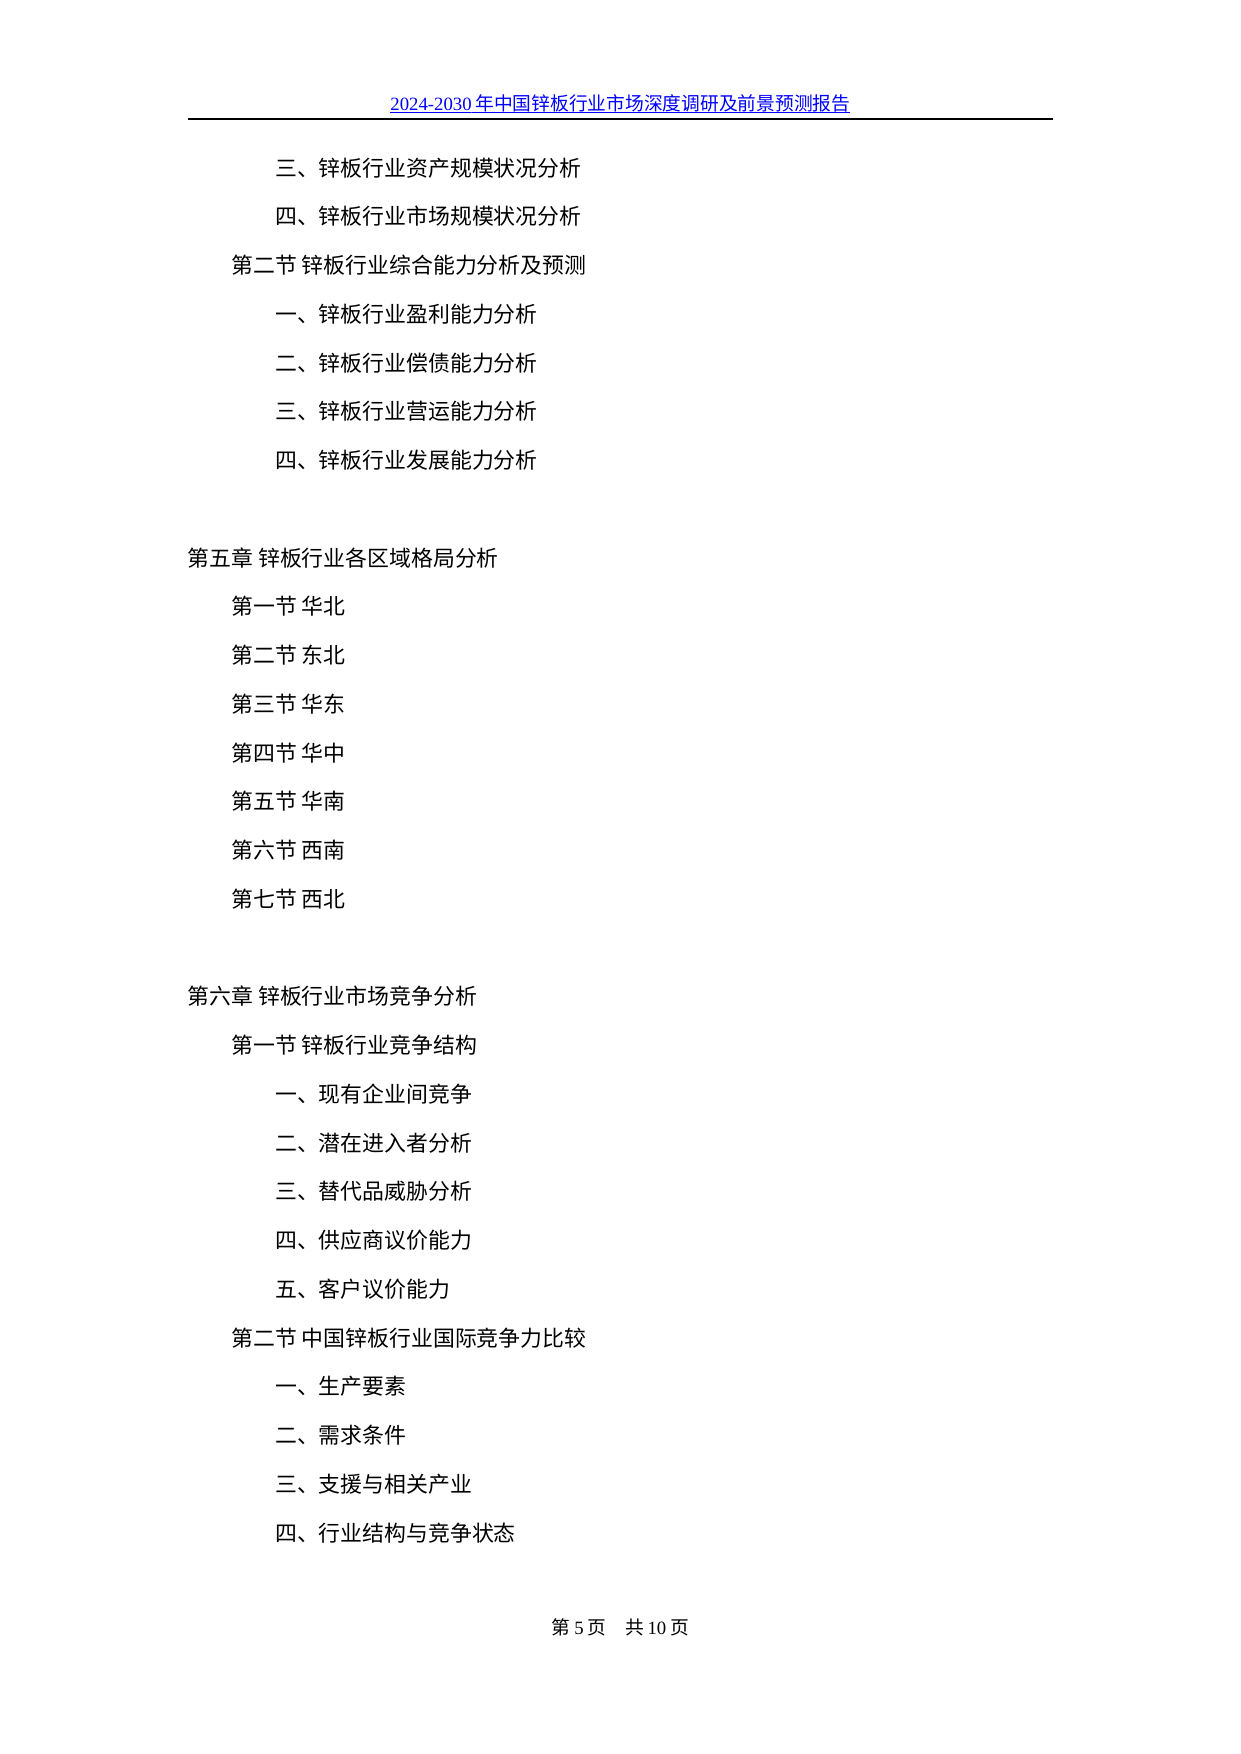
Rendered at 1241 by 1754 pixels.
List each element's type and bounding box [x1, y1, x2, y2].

text [187, 150, 1053, 1548]
